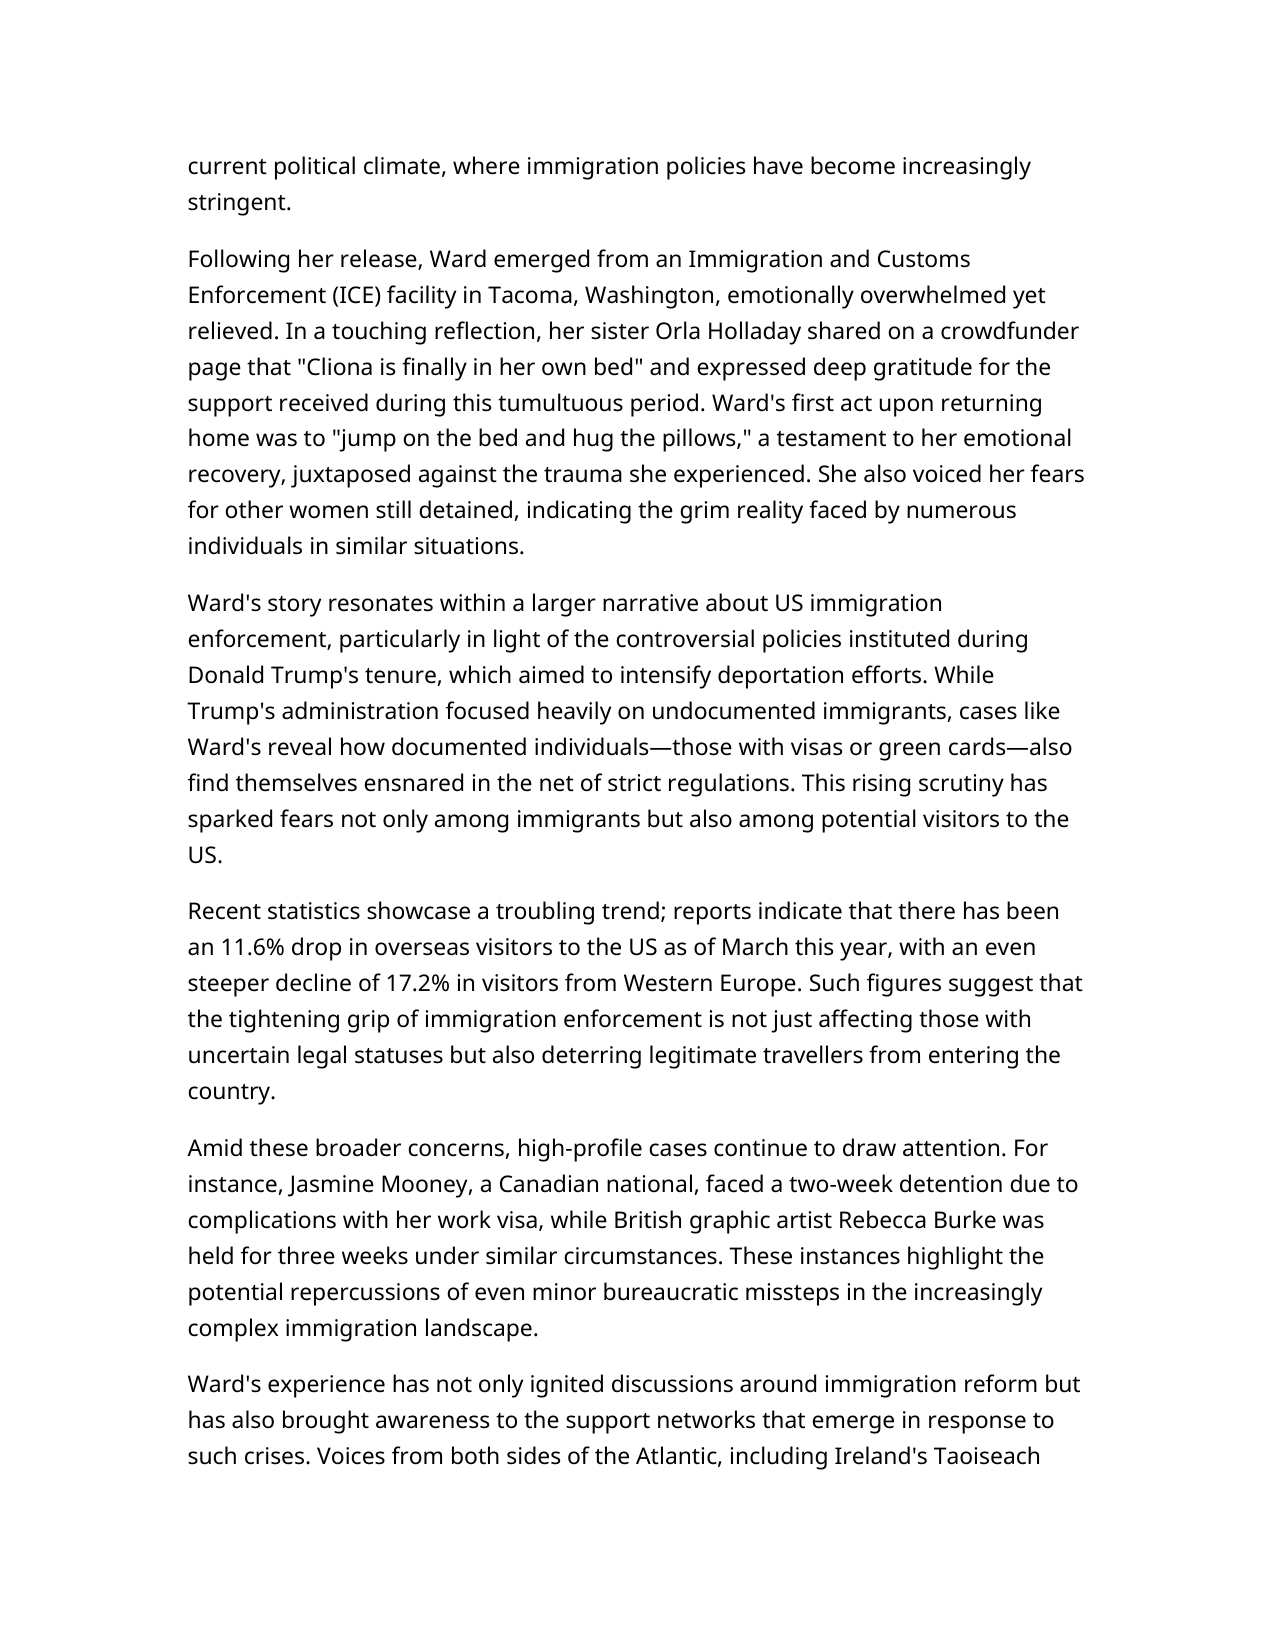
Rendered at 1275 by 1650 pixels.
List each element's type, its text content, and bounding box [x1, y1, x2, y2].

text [187, 1368, 1087, 1471]
text Ward's story resonates within a larger narrative about US immigration enforcement, particularly in light of the controversial policies instituted during Donald Trump's tenure, which aimed to intensify deportation efforts. While Trump's administration focused heavily on undocumented immigrants, cases like Ward's reveal how documented individuals—those with visas or green cards—also find themselves ensnared in the net of strict regulations. This rising scrutiny has sparked fears not only among immigrants but also among potential visitors to the US. [187, 587, 1087, 870]
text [187, 150, 1087, 217]
text Amid these broader concerns, high-profile cases continue to draw attention. For instance, Jasmine Mooney, a Canadian national, faced a two-week detention due to complications with her work visa, while British graphic artist Rebecca Burke was held for three weeks under similar circumstances. These instances highlight the potential repercussions of even minor bureaucratic missteps in the increasingly complex immigration landscape. [187, 1132, 1087, 1343]
text Recent statistics showcase a troubling trend; reports indicate that there has been an 11.6% drop in overseas visitors to the US as of March this year, with an even steeper decline of 17.2% in visitors from Western Europe. Such figures suggest that the tightening grip of immigration enforcement is not just affecting those with uncertain legal statuses but also deterring legitimate travellers from entering the country. [187, 895, 1087, 1106]
text Following her release, Ward emerged from an Immigration and Customs Enforcement (ICE) facility in Tacoma, Washington, emotionally overwhelmed yet relieved. In a touching reflection, her sister Orla Holladay shared on a crowdfunder page that "Cliona is finally in her own bed" and expressed deep gratitude for the support received during this tumultuous period. Ward's first act upon returning home was to "jump on the bed and hug the pillows," a testament to her emotional recovery, juxtaposed against the trauma she experienced. She also voiced her fears for other women still detained, indicating the grim reality faced by numerous individuals in similar situations. [187, 243, 1087, 561]
